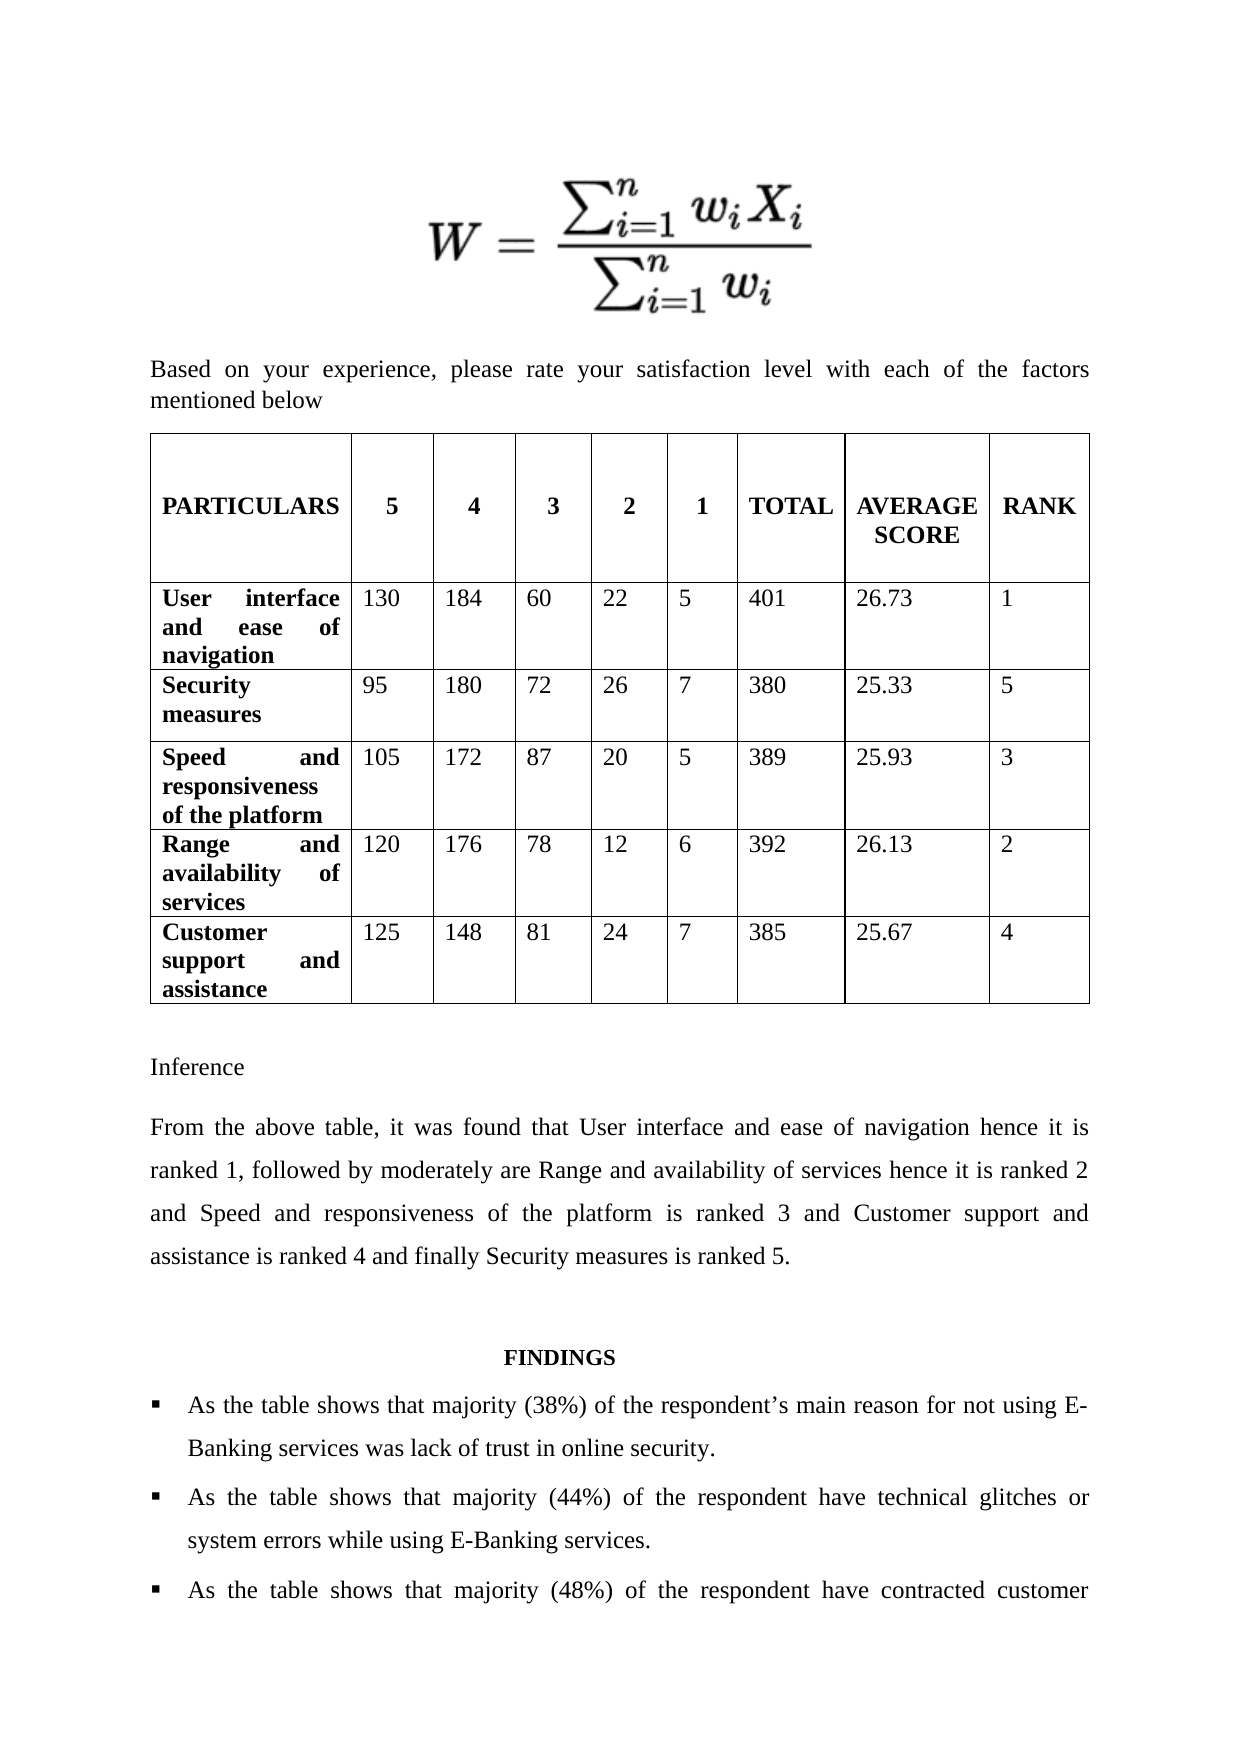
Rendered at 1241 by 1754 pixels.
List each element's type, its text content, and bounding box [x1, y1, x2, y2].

table_cell 26.13 [846, 830, 989, 916]
table_header TOTAL [738, 434, 844, 582]
list As the table shows that majority (38%) of the respondent’s main reason for not using E-Banking services was lack of trust in online security. [150, 1390, 1090, 1462]
table_header 2 [592, 434, 667, 582]
table_cell 105 [352, 742, 433, 828]
table_cell 95 [352, 670, 433, 741]
table_cell 12 [592, 830, 667, 916]
table_cell 72 [516, 670, 591, 741]
table_cell 25.33 [846, 670, 989, 741]
table_cell 2 [990, 830, 1089, 916]
table_cell 5 [990, 670, 1089, 741]
table_cell 26 [592, 670, 667, 741]
table_cell 4 [990, 917, 1089, 1003]
table_cell 60 [516, 583, 591, 669]
table_header 1 [668, 434, 737, 582]
table_cell 1 [990, 583, 1089, 669]
table_cell 22 [592, 583, 667, 669]
table_cell 401 [738, 583, 844, 669]
table_header RANK [990, 434, 1089, 582]
table_cell 389 [738, 742, 844, 828]
table_cell Customer support and assistance [151, 917, 351, 1003]
text Based on your experience, please rate your satisfaction level with each of the factors mentioned below [150, 354, 1090, 414]
table_cell User interface and ease of navigation [151, 583, 351, 669]
text From the above table, it was found that User interface and ease of navigation hence it is ranked 1, followed by moderately are Range and availability of services hence it is ranked 2 and Speed and responsiveness of the platform is ranked 3 and Customer support and assistance is ranked 4 and finally Security measures is ranked 5. [150, 1112, 1090, 1270]
table_cell 176 [434, 830, 515, 916]
table_cell 385 [738, 917, 844, 1003]
text Inference [150, 1052, 1090, 1081]
table_header 4 [434, 434, 515, 582]
picture [406, 150, 834, 324]
table_cell 6 [668, 830, 737, 916]
text FINDINGS [150, 1344, 969, 1370]
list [150, 1575, 1090, 1604]
table_cell 3 [990, 742, 1089, 828]
table_cell 120 [352, 830, 433, 916]
table_cell 5 [668, 742, 737, 828]
table_cell 7 [668, 917, 737, 1003]
table_cell 78 [516, 830, 591, 916]
table_cell 172 [434, 742, 515, 828]
table_cell 184 [434, 583, 515, 669]
table_cell 380 [738, 670, 844, 741]
table_cell 125 [352, 917, 433, 1003]
table_cell 81 [516, 917, 591, 1003]
table_cell 20 [592, 742, 667, 828]
table_cell 26.73 [846, 583, 989, 669]
table_cell Range and availability of services [151, 830, 351, 916]
table_cell 87 [516, 742, 591, 828]
table_header 3 [516, 434, 591, 582]
table_header 5 [352, 434, 433, 582]
table_cell Security measures [151, 670, 351, 741]
table_cell Speed and responsiveness of the platform [151, 742, 351, 828]
list As the table shows that majority (44%) of the respondent have technical glitches or system errors while using E-Banking services. [150, 1482, 1090, 1554]
table_cell 130 [352, 583, 433, 669]
table_cell 24 [592, 917, 667, 1003]
table_header AVERAGE SCORE [846, 434, 989, 582]
table_cell 25.67 [846, 917, 989, 1003]
table_cell 25.93 [846, 742, 989, 828]
table_cell 180 [434, 670, 515, 741]
table_cell 392 [738, 830, 844, 916]
table_cell 148 [434, 917, 515, 1003]
table_cell 7 [668, 670, 737, 741]
table_cell 5 [668, 583, 737, 669]
table_header PARTICULARS [151, 434, 351, 582]
